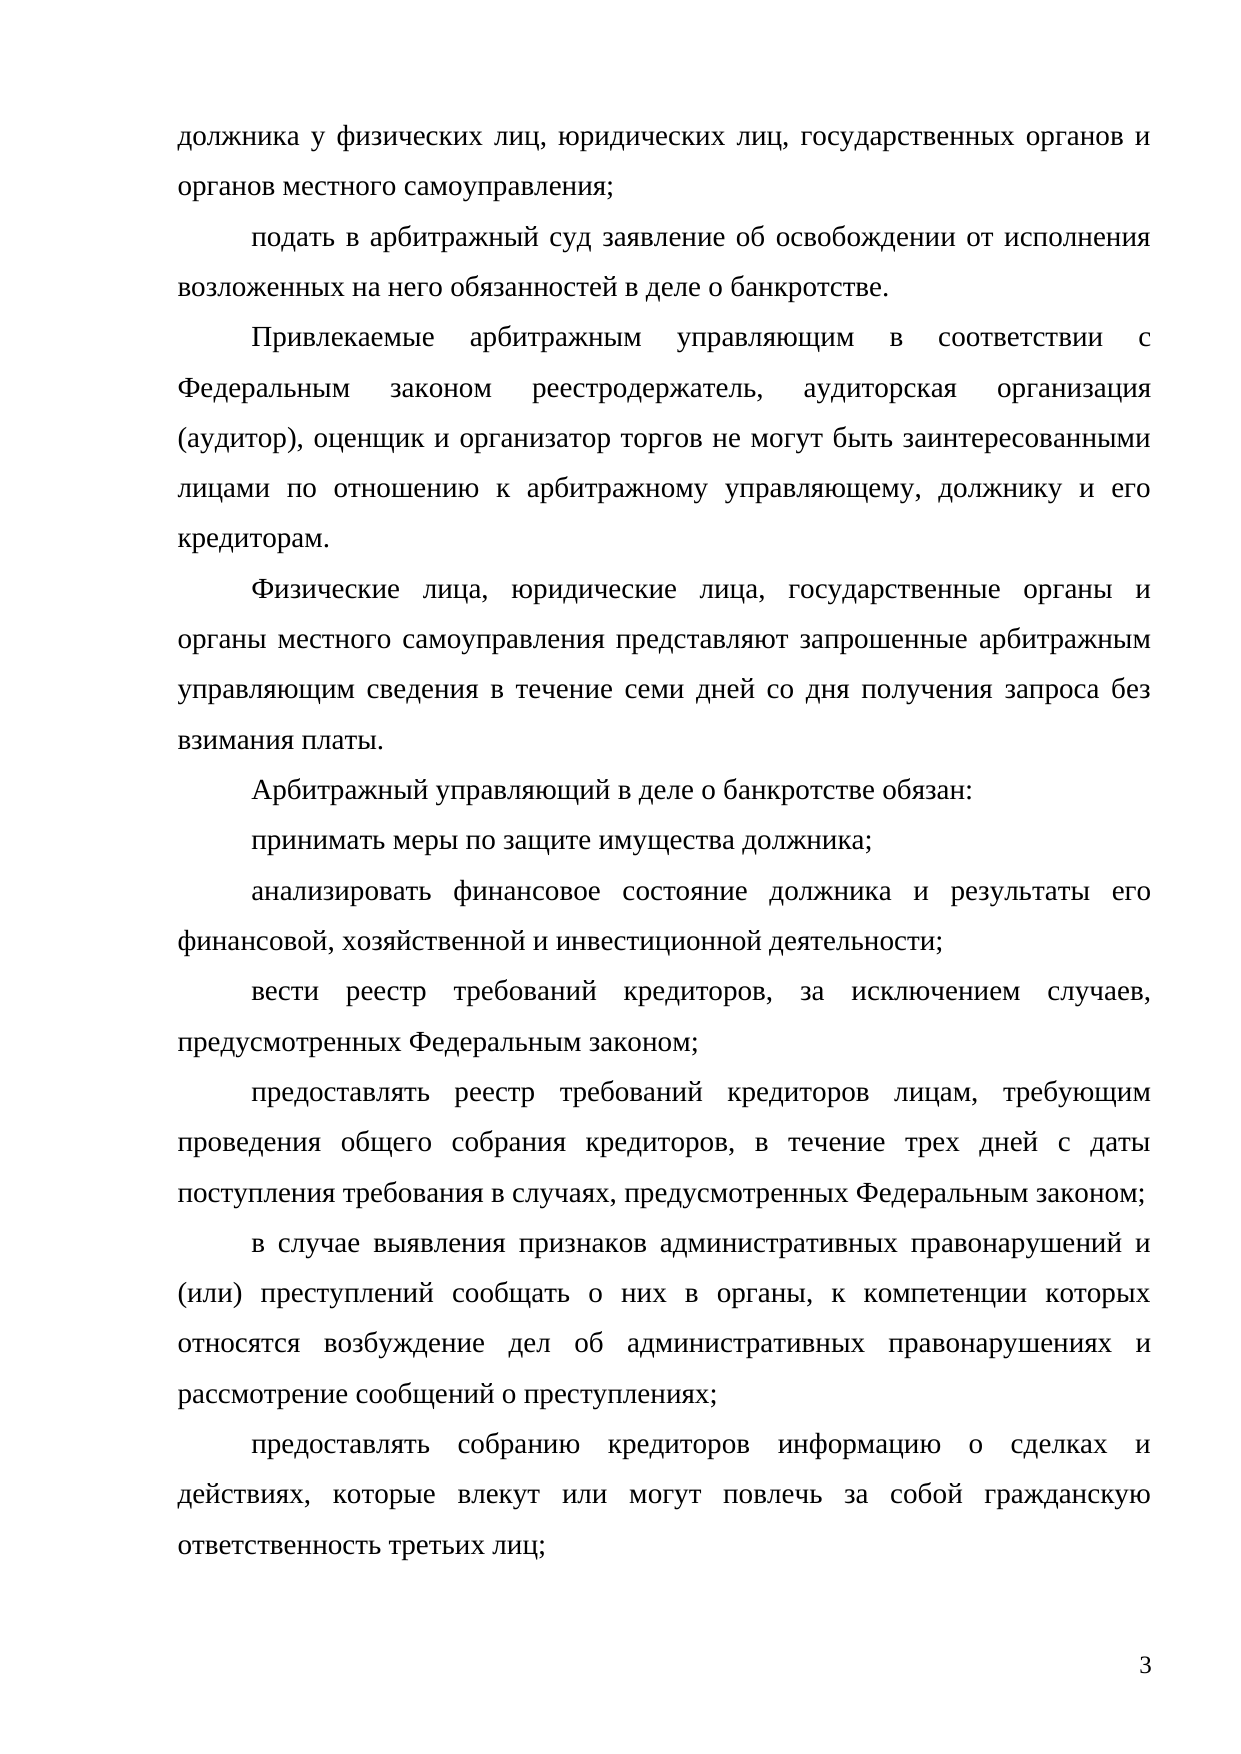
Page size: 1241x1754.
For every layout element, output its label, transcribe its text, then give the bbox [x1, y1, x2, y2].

text подать в арбитражный суд заявление об освобождении от исполнения возложенных на него обязанностей в деле о банкротстве. [177, 219, 1152, 303]
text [177, 118, 1152, 202]
text Привлекаемые арбитражным управляющим в соответствии с Федеральным законом реестродержатель, аудиторская организация (аудитор), оценщик и организатор торгов не могут быть заинтересованными лицами по отношению к арбитражному управляющему, должнику и его кредиторам. [177, 319, 1152, 554]
text в случае выявления признаков административных правонарушений и (или) преступлений сообщать о них в органы, к компетенции которых относятся возбуждение дел об административных правонарушениях и рассмотрение сообщений о преступлениях; [177, 1225, 1152, 1409]
text вести реестр требований кредиторов, за исключением случаев, предусмотренных Федеральным законом; [177, 973, 1152, 1057]
text анализировать финансовое состояние должника и результаты его финансовой, хозяйственной и инвестиционной деятельности; [177, 873, 1152, 957]
text предоставлять реестр требований кредиторов лицам, требующим проведения общего собрания кредиторов, в течение трех дней с даты поступления требования в случаях, предусмотренных Федеральным законом; [177, 1074, 1152, 1208]
text принимать меры по защите имущества должника; [177, 822, 1152, 856]
text Арбитражный управляющий в деле о банкротстве обязан: [177, 772, 1152, 806]
text предоставлять собранию кредиторов информацию о сделках и действиях, которые влекут или могут повлечь за собой гражданскую ответственность третьих лиц; [177, 1426, 1152, 1560]
text Физические лица, юридические лица, государственные органы и органы местного самоуправления представляют запрошенные арбитражным управляющим сведения в течение семи дней со дня получения запроса без взимания платы. [177, 571, 1152, 755]
